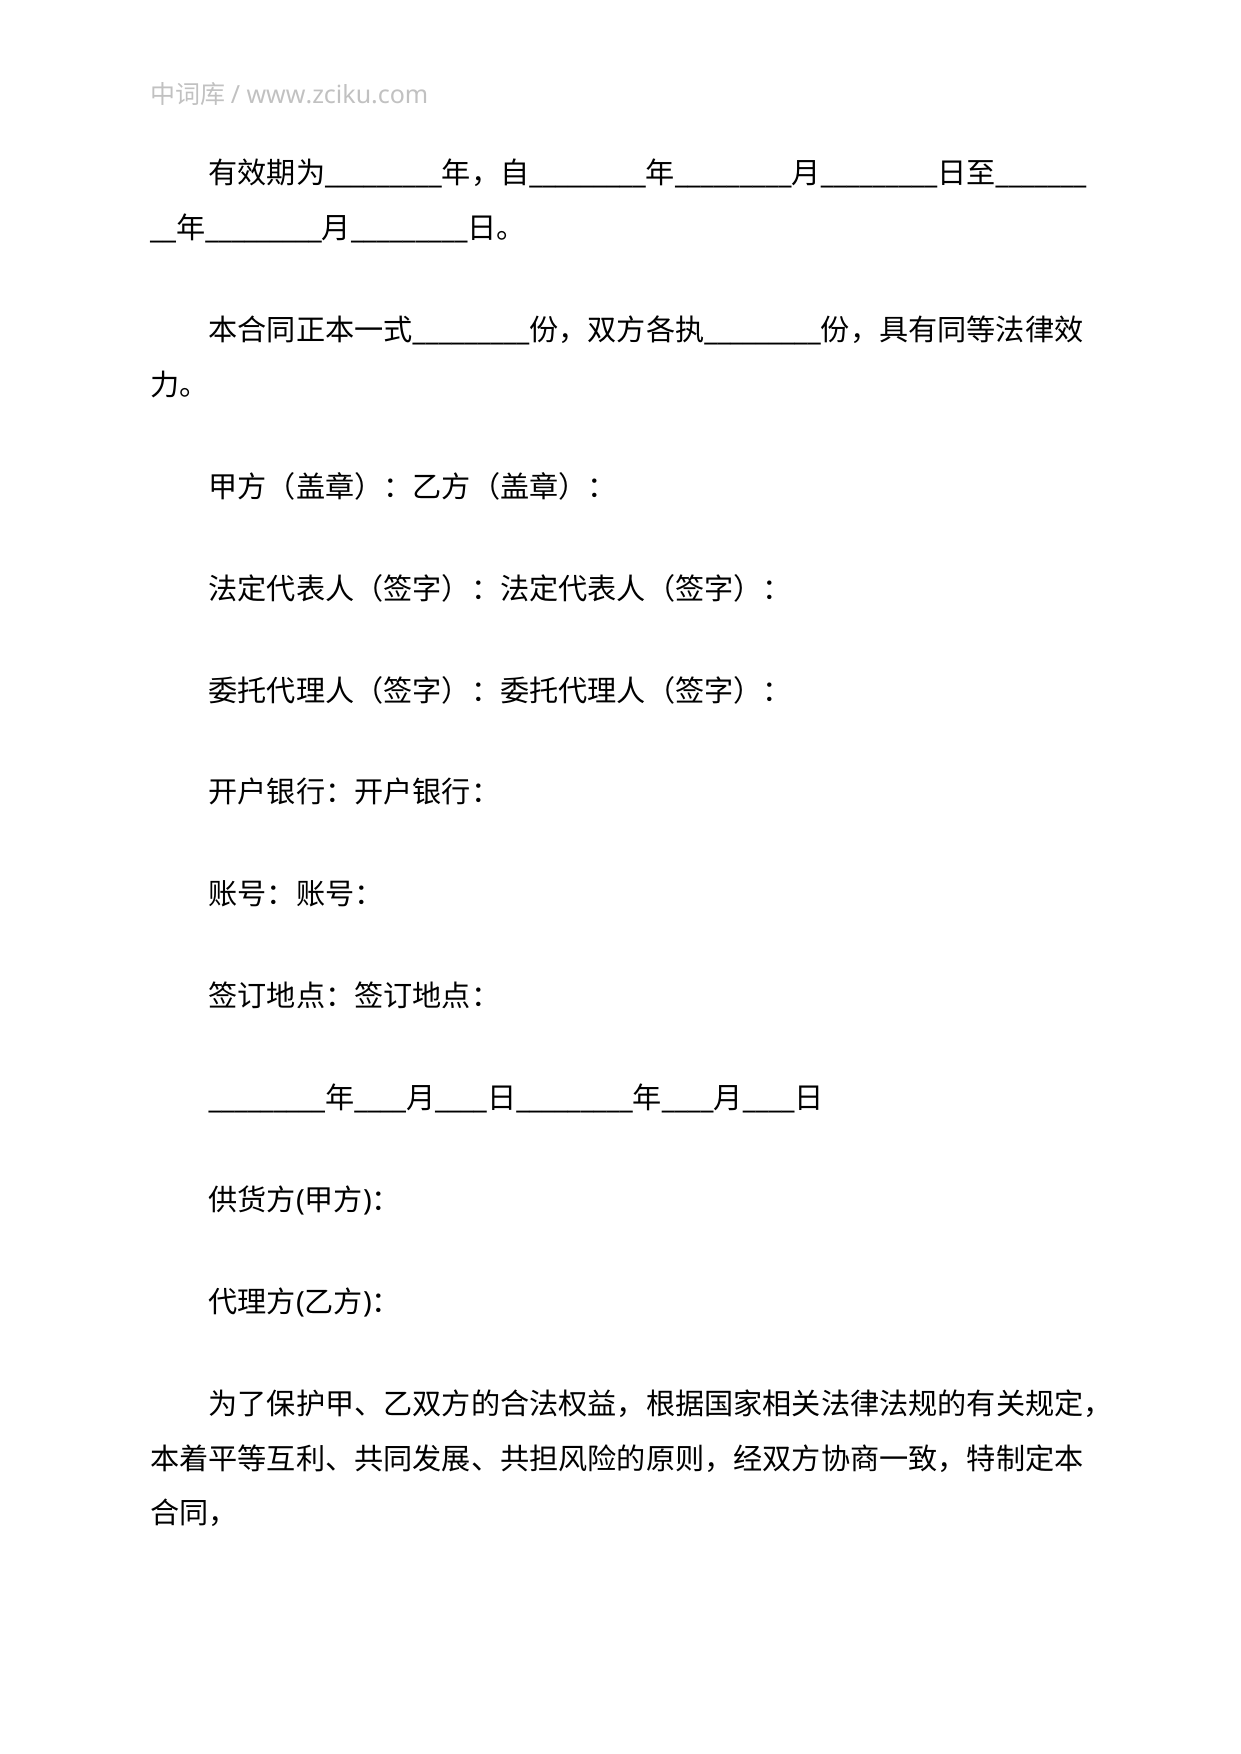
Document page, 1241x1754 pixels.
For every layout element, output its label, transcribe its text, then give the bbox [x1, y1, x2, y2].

text 账号：账号： [150, 871, 1090, 913]
text 代理方(乙方)： [150, 1278, 1090, 1321]
text 开户银行：开户银行： [150, 769, 1090, 811]
text 法定代表人（签字）：法定代表人（签字）： [150, 566, 1090, 608]
text _________年____月____日_________年____月____日 [150, 1074, 1090, 1117]
text 为了保护甲、乙双方的合法权益，根据国家相关法律法规的有关规定，本着平等互利、共同发展、共担风险的原则，经双方协商一致，特制定本合同， [150, 1380, 1090, 1532]
text 本合同正本一式_________份，双方各执_________份，具有同等法律效力。 [150, 307, 1090, 404]
text 签订地点：签订地点： [150, 973, 1090, 1015]
text 供货方(甲方)： [150, 1176, 1090, 1219]
text 委托代理人（签字）：委托代理人（签字）： [150, 667, 1090, 709]
text 有效期为_________年，自_________年_________月_________日至_________年_________月_________日。 [150, 150, 1090, 247]
text 甲方（盖章）：乙方（盖章）： [150, 464, 1090, 506]
